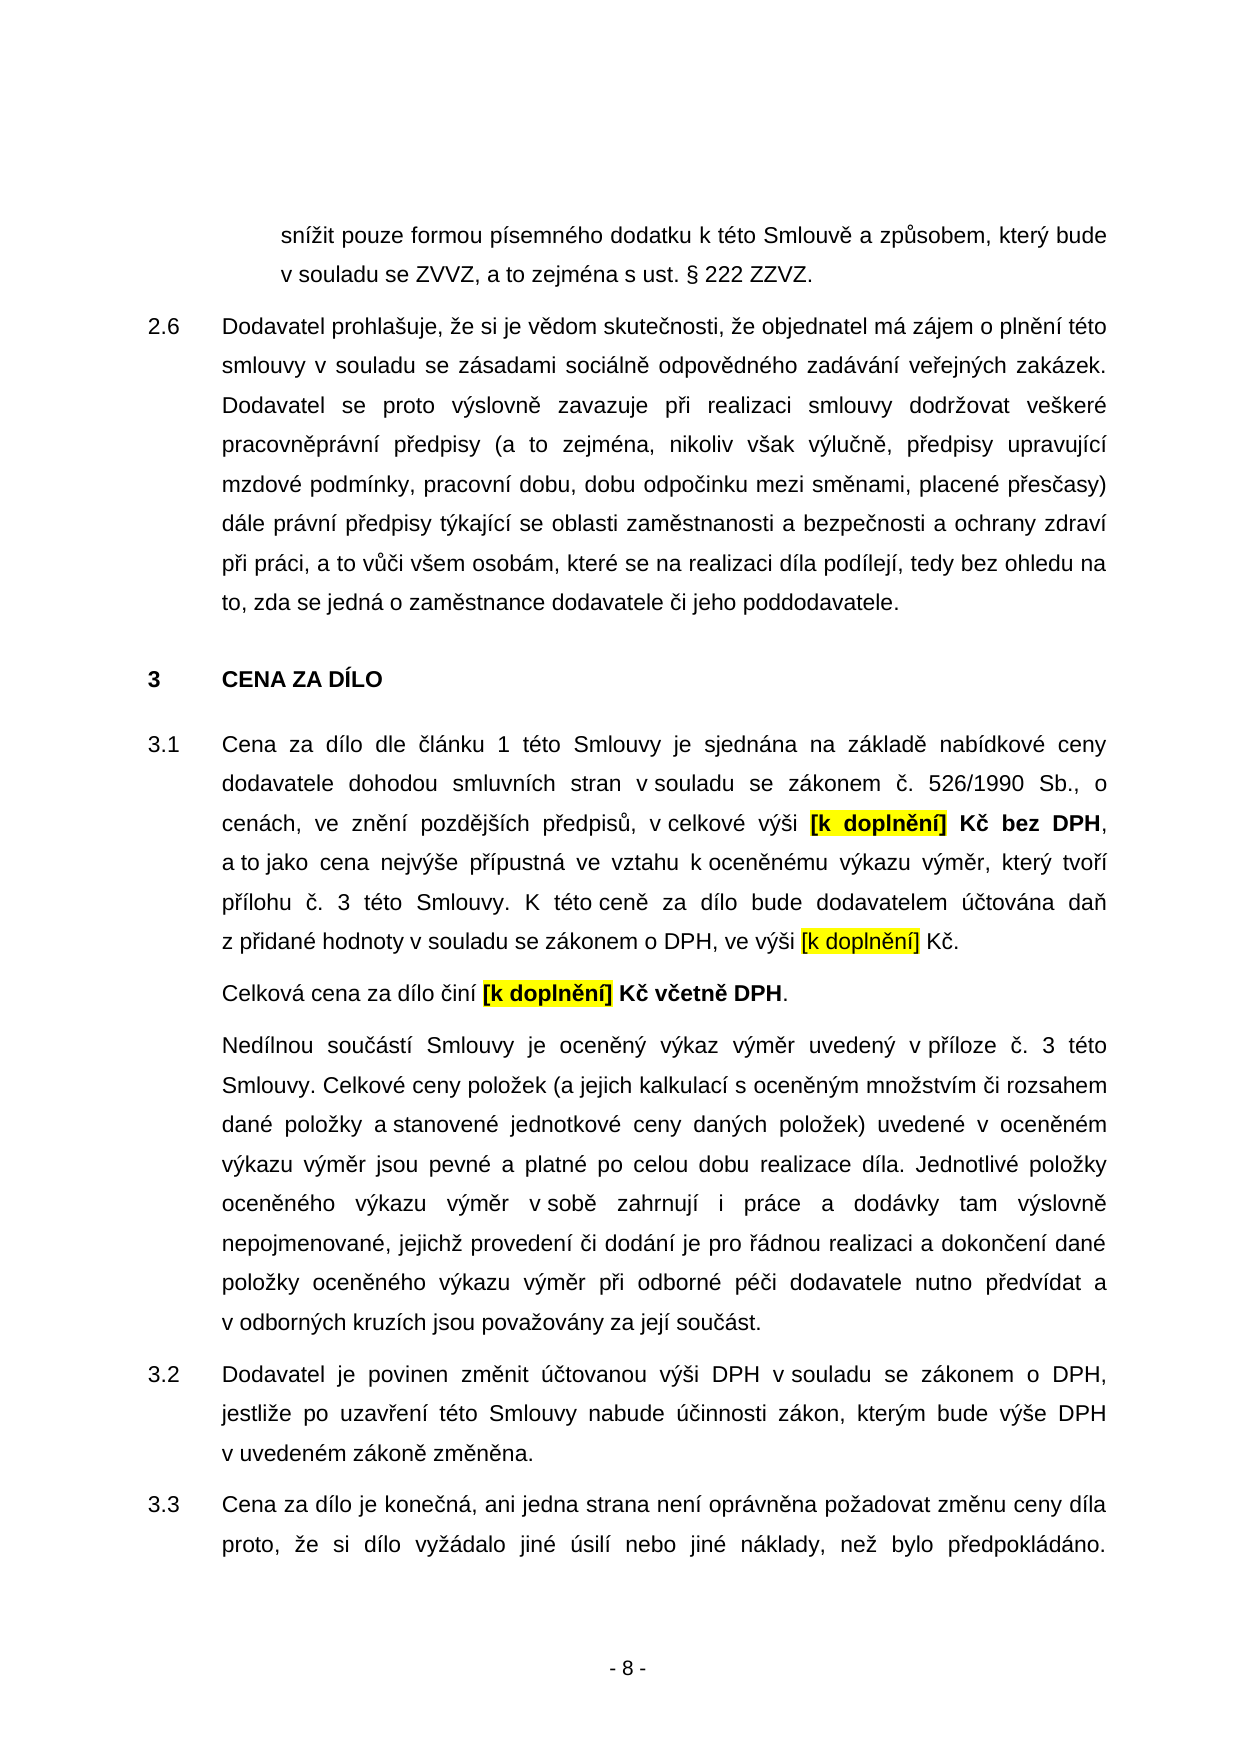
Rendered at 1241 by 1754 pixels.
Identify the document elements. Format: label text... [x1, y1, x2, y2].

subtitle Dodavatel je povinen změnit účtovanou výši DPH v souladu se zákonem o DPH, jestliže po uzavření této Smlouvy nabude účinnosti zákon, kterým bude výše DPH v uvedeném zákoně změněna. [148, 1361, 1107, 1466]
text Nedílnou součástí Smlouvy je oceněný výkaz výměr uvedený v příloze č. 3 této Smlouvy. Celkové ceny položek (a jejich kalkulací s oceněným množstvím či rozsahem dané položky a stanovené jednotkové ceny daných položek) uvedené v oceněném výkazu výměr jsou pevné a platné po celou dobu realizace díla. Jednotlivé položky oceněného výkazu výměr v sobě zahrnují i práce a dodávky tam výslovně nepojmenované, jejichž provedení či dodání je pro řádnou realizaci a dokončení dané položky oceněného výkazu výměr při odborné péči dodavatele nutno předvídat a v odborných kruzích jsou považovány za její součást. [222, 1032, 1107, 1335]
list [222, 222, 1107, 287]
text Celková cena za dílo činí [k doplnění] Kč včetně DPH. [613, 980, 1107, 1007]
text Celková cena za dílo činí [k doplnění] Kč včetně DPH. [222, 980, 483, 1007]
subtitle Cena za dílo [148, 666, 1107, 693]
subtitle Dodavatel prohlašuje, že si je vědom skutečnosti, že objednatel má zájem o plnění této smlouvy v souladu se zásadami sociálně odpovědného zadávání veřejných zakázek. Dodavatel se proto výslovně zavazuje při realizaci smlouvy dodržovat veškeré pracovněprávní předpisy (a to zejména, nikoliv však výlučně, předpisy upravující mzdové podmínky, pracovní dobu, dobu odpočinku mezi směnami, placené přesčasy) dále právní předpisy týkající se oblasti zaměstnanosti a bezpečnosti a ochrany zdraví při práci, a to vůči všem osobám, které se na realizaci díla podílejí, tedy bez ohledu na to, zda se jedná o zaměstnance dodavatele či jeho poddodavatele. [148, 313, 1107, 616]
subtitle Cena za dílo dle článku 1 této Smlouvy je sjednána na základě nabídkové ceny dodavatele dohodou smluvních stran v souladu se zákonem č. 526/1990 Sb., o cenách, ve znění pozdějších předpisů, v celkové výši [k doplnění] Kč bez DPH, a to jako cena nejvýše přípustná ve vztahu k oceněnému výkazu výměr, který tvoří přílohu č. 3 této Smlouvy. K této ceně za dílo bude dodavatelem účtována daň z přidané hodnoty v souladu se zákonem o DPH, ve výši [k doplnění] Kč. [148, 731, 1107, 954]
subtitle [148, 1491, 1107, 1557]
